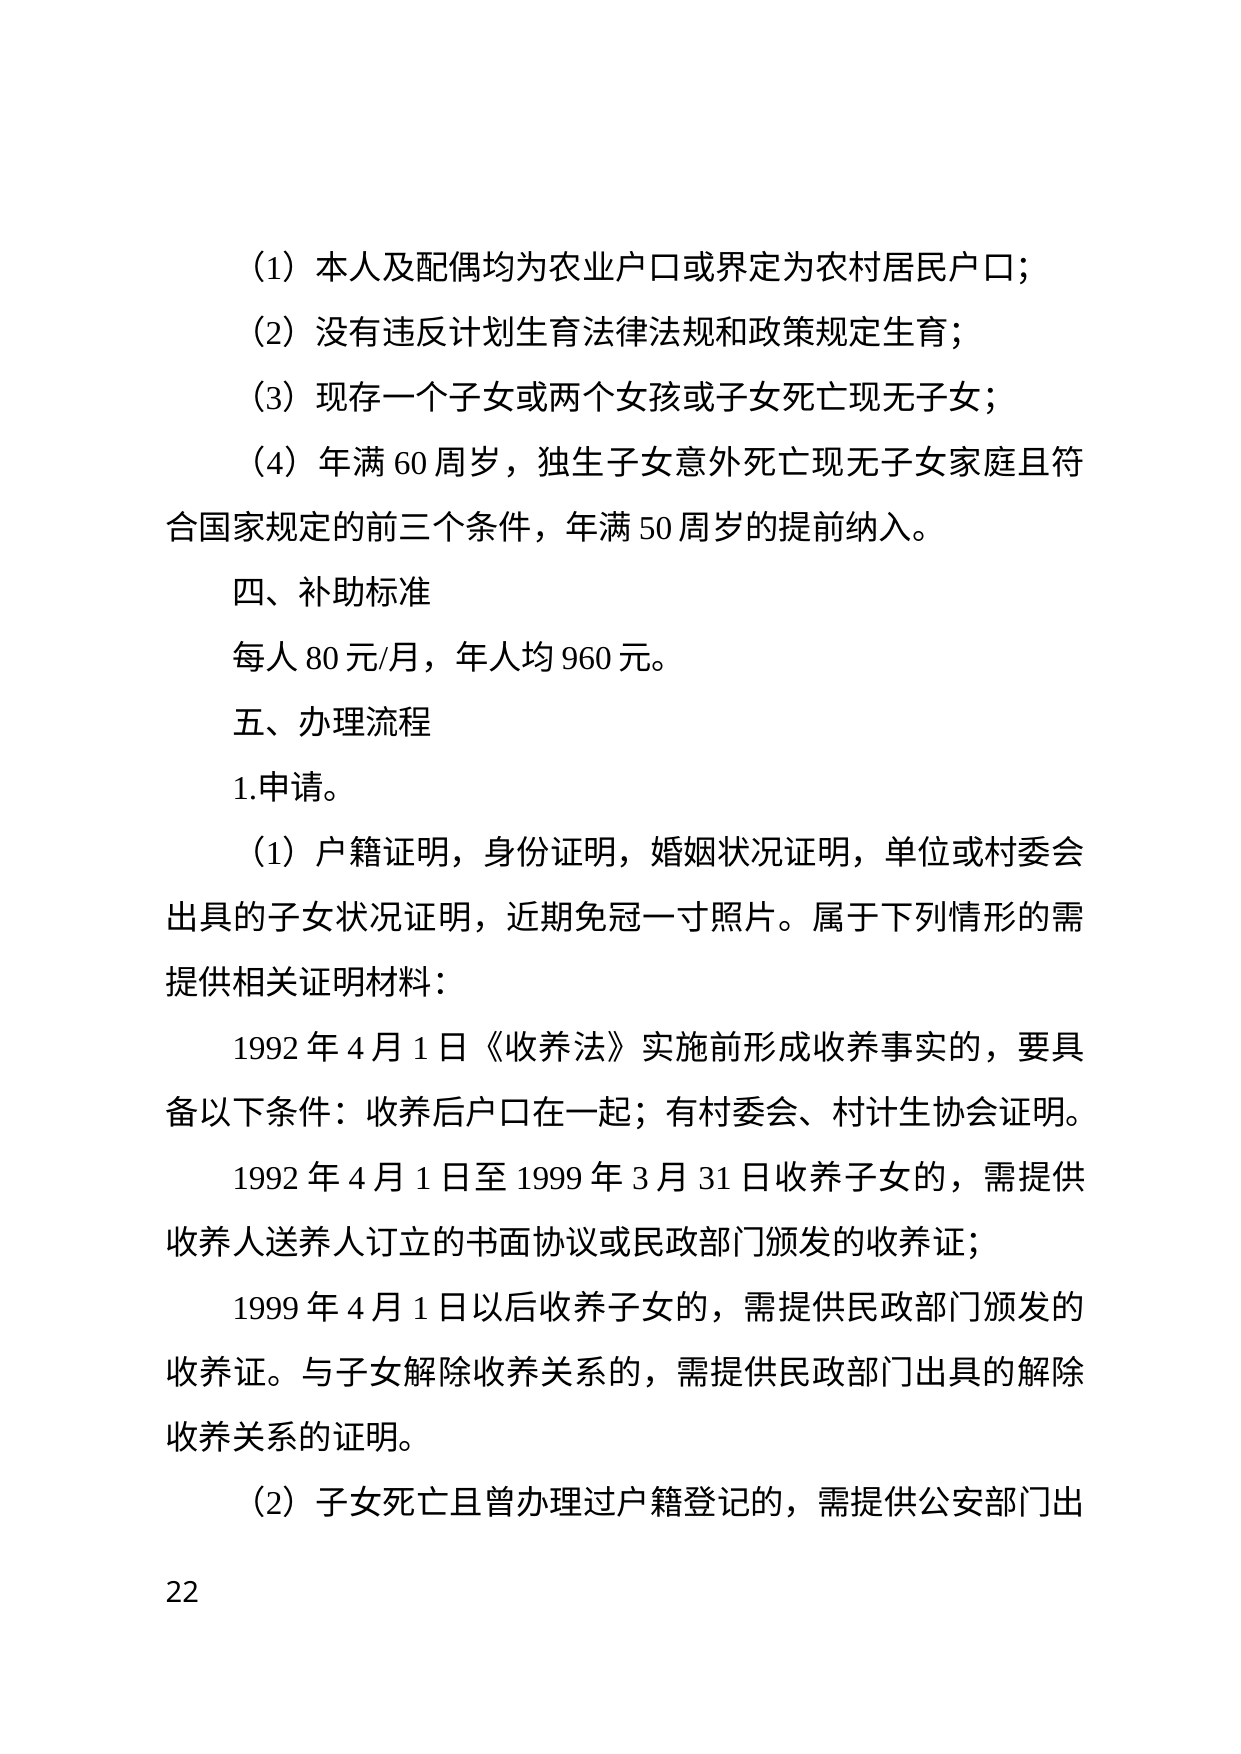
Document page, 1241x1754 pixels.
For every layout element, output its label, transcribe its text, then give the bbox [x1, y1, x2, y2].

text （3）现存一个子女或两个女孩或子女死亡现无子女； [165, 363, 1087, 428]
text （1）本人及配偶均为农业户口或界定为农村居民户口； [165, 233, 1087, 298]
text 五、办理流程 [165, 688, 1087, 753]
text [165, 1468, 1087, 1533]
text 四、补助标准 [165, 558, 1087, 623]
text （2）没有违反计划生育法律法规和政策规定生育； [165, 298, 1087, 363]
text 每人80元/月，年人均960元。 [165, 623, 1087, 688]
text 1992年4月1日至1999年3月31日收养子女的，需提供收养人送养人订立的书面协议或民政部门颁发的收养证； [165, 1143, 1087, 1273]
text 1992年4月1日《收养法》实施前形成收养事实的，要具备以下条件：收养后户口在一起；有村委会、村计生协会证明。 [165, 1013, 1087, 1143]
text 1999年4月1日以后收养子女的，需提供民政部门颁发的收养证。与子女解除收养关系的，需提供民政部门出具的解除收养关系的证明。 [165, 1273, 1087, 1468]
text 1.申请。 [165, 753, 1087, 818]
text （4）年满60周岁，独生子女意外死亡现无子女家庭且符合国家规定的前三个条件，年满50周岁的提前纳入。 [165, 428, 1087, 558]
text （1）户籍证明，身份证明，婚姻状况证明，单位或村委会出具的子女状况证明，近期免冠一寸照片。属于下列情形的需提供相关证明材料： [165, 818, 1087, 1013]
